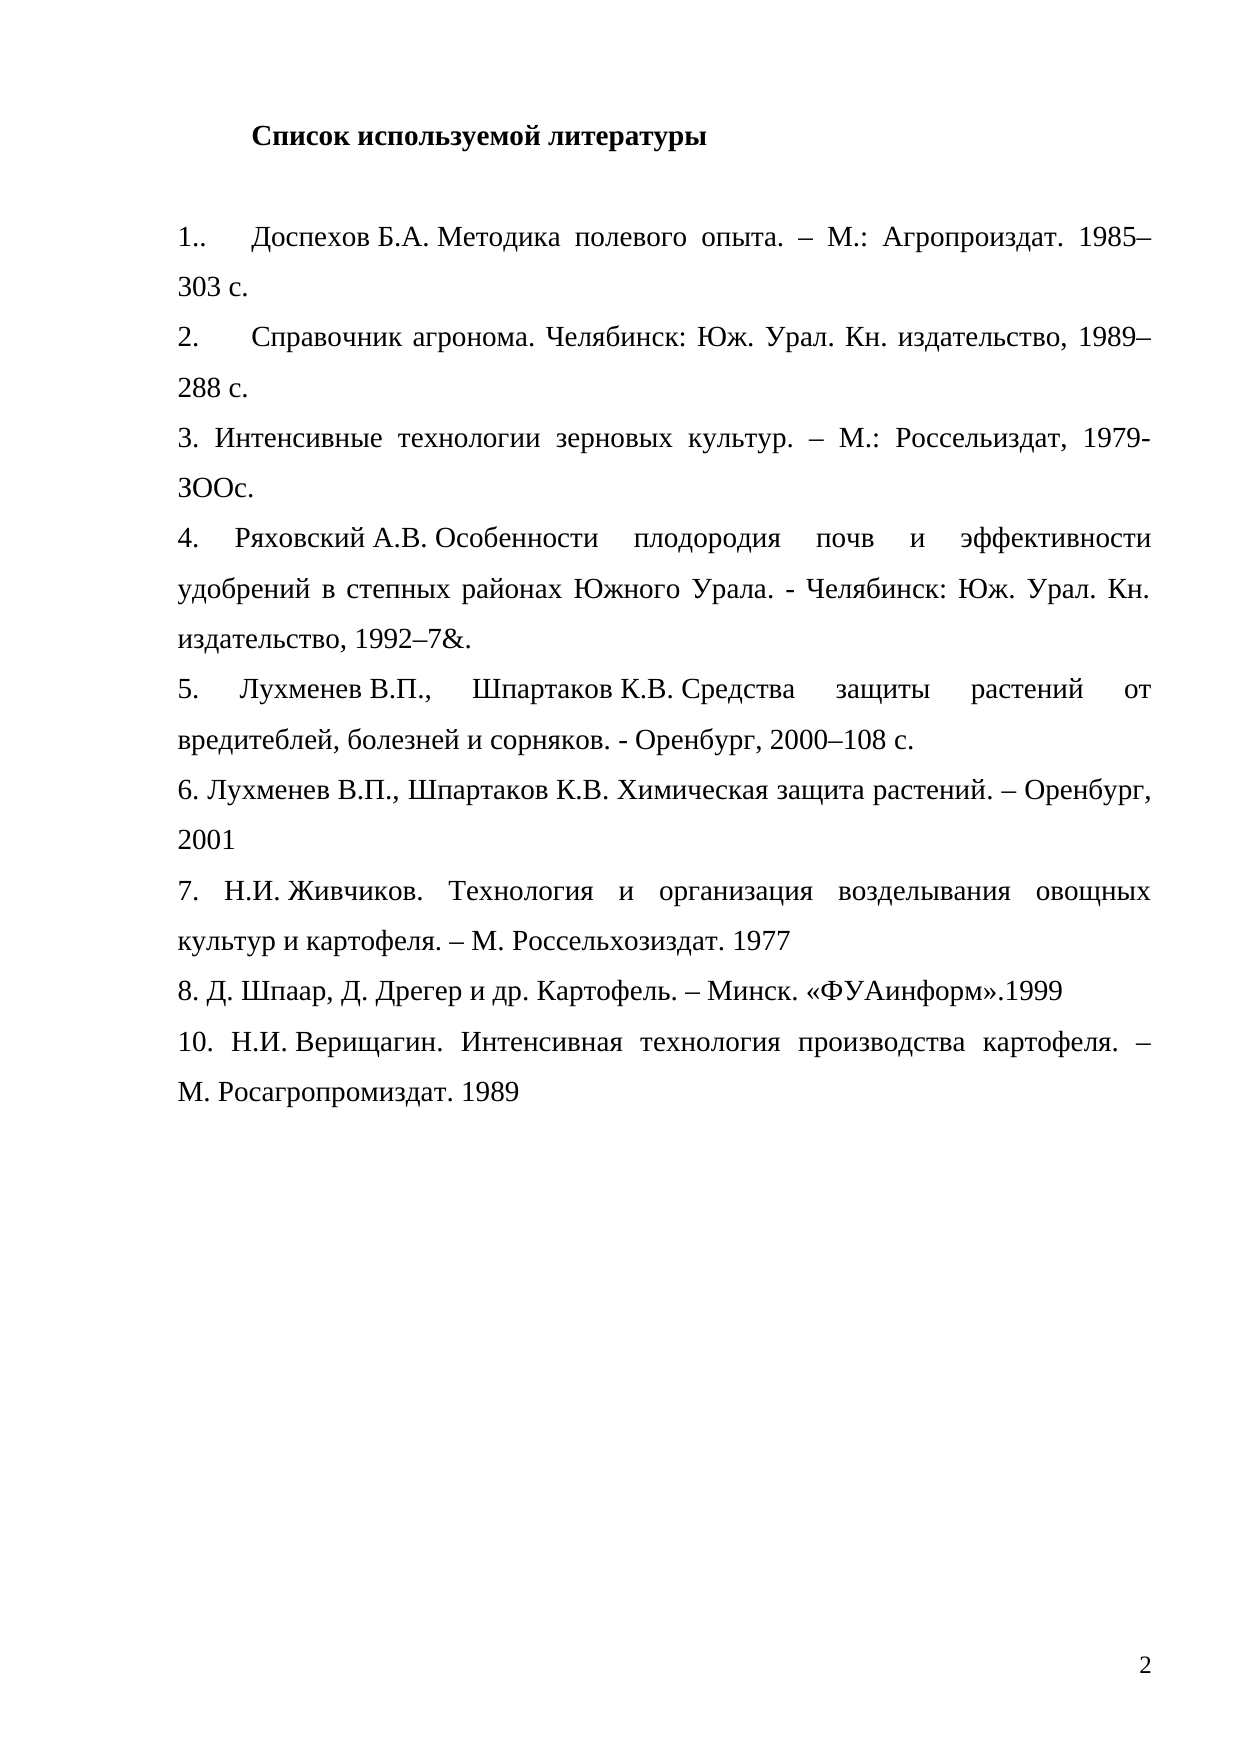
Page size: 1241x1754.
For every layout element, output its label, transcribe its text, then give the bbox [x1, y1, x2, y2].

text 3. Интенсивные технологии зерновых культур. – М.: Россельиздат, 1979-ЗООс. [177, 420, 1152, 504]
text 2. Справочник агронома. Челябинск: Юж. Урал. Кн. издательство, 1989–288 с. [177, 319, 1152, 403]
text 7. Н.И. Живчиков. Технология и организация возделывания овощных культур и картофеля. – М. Россельхозиздат. 1977 [177, 873, 1152, 957]
text 4. Ряховский А.В. Особенности плодородия почв и эффективности удобрений в степных районах Южного Урала. - Челябинск: Юж. Урал. Кн. издательство, 1992–7&. [177, 521, 1152, 655]
text 5. Лухменев В.П., Шпартаков К.В. Средства защиты растений от вредитеблей, болезней и сорняков. - Оренбург, 2000–108 с. [177, 672, 1152, 755]
text 6. Лухменев В.П., Шпартаков К.В. Химическая защита растений. – Оренбург, 2001 [177, 772, 1152, 856]
text 1.. Доспехов Б.А. Методика полевого опыта. – М.: Агропроиздат. 1985–303 с. [177, 219, 1152, 303]
text Список используемой литературы [177, 118, 1152, 152]
text 8. Д. Шпаар, Д. Дрегер и др. Картофель. – Минск. «ФУАинформ».1999 [177, 973, 1152, 1007]
text 10. Н.И. Верищагин. Интенсивная технология производства картофеля. – М. Росагропромиздат. 1989 [177, 1024, 1152, 1108]
